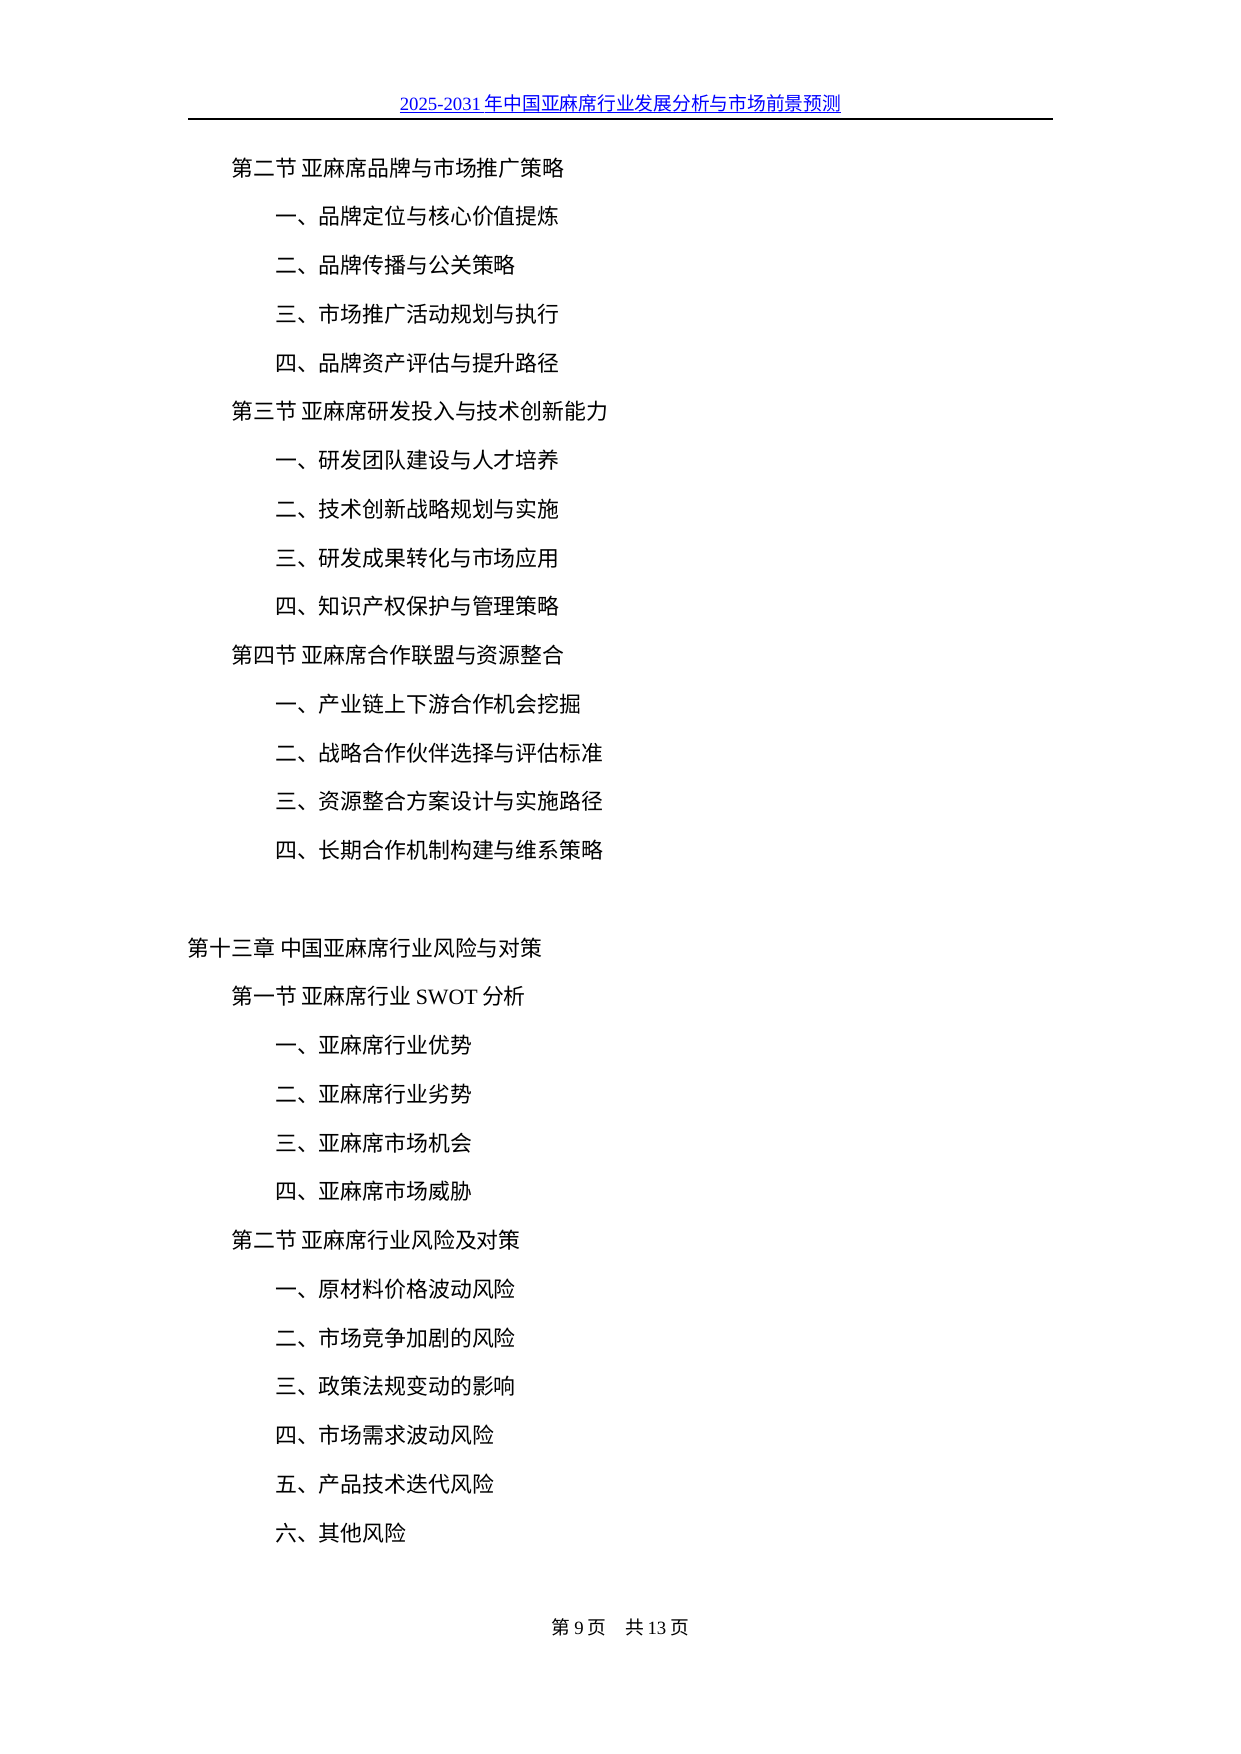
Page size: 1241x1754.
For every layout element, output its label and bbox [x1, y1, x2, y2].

text [187, 150, 1053, 1548]
